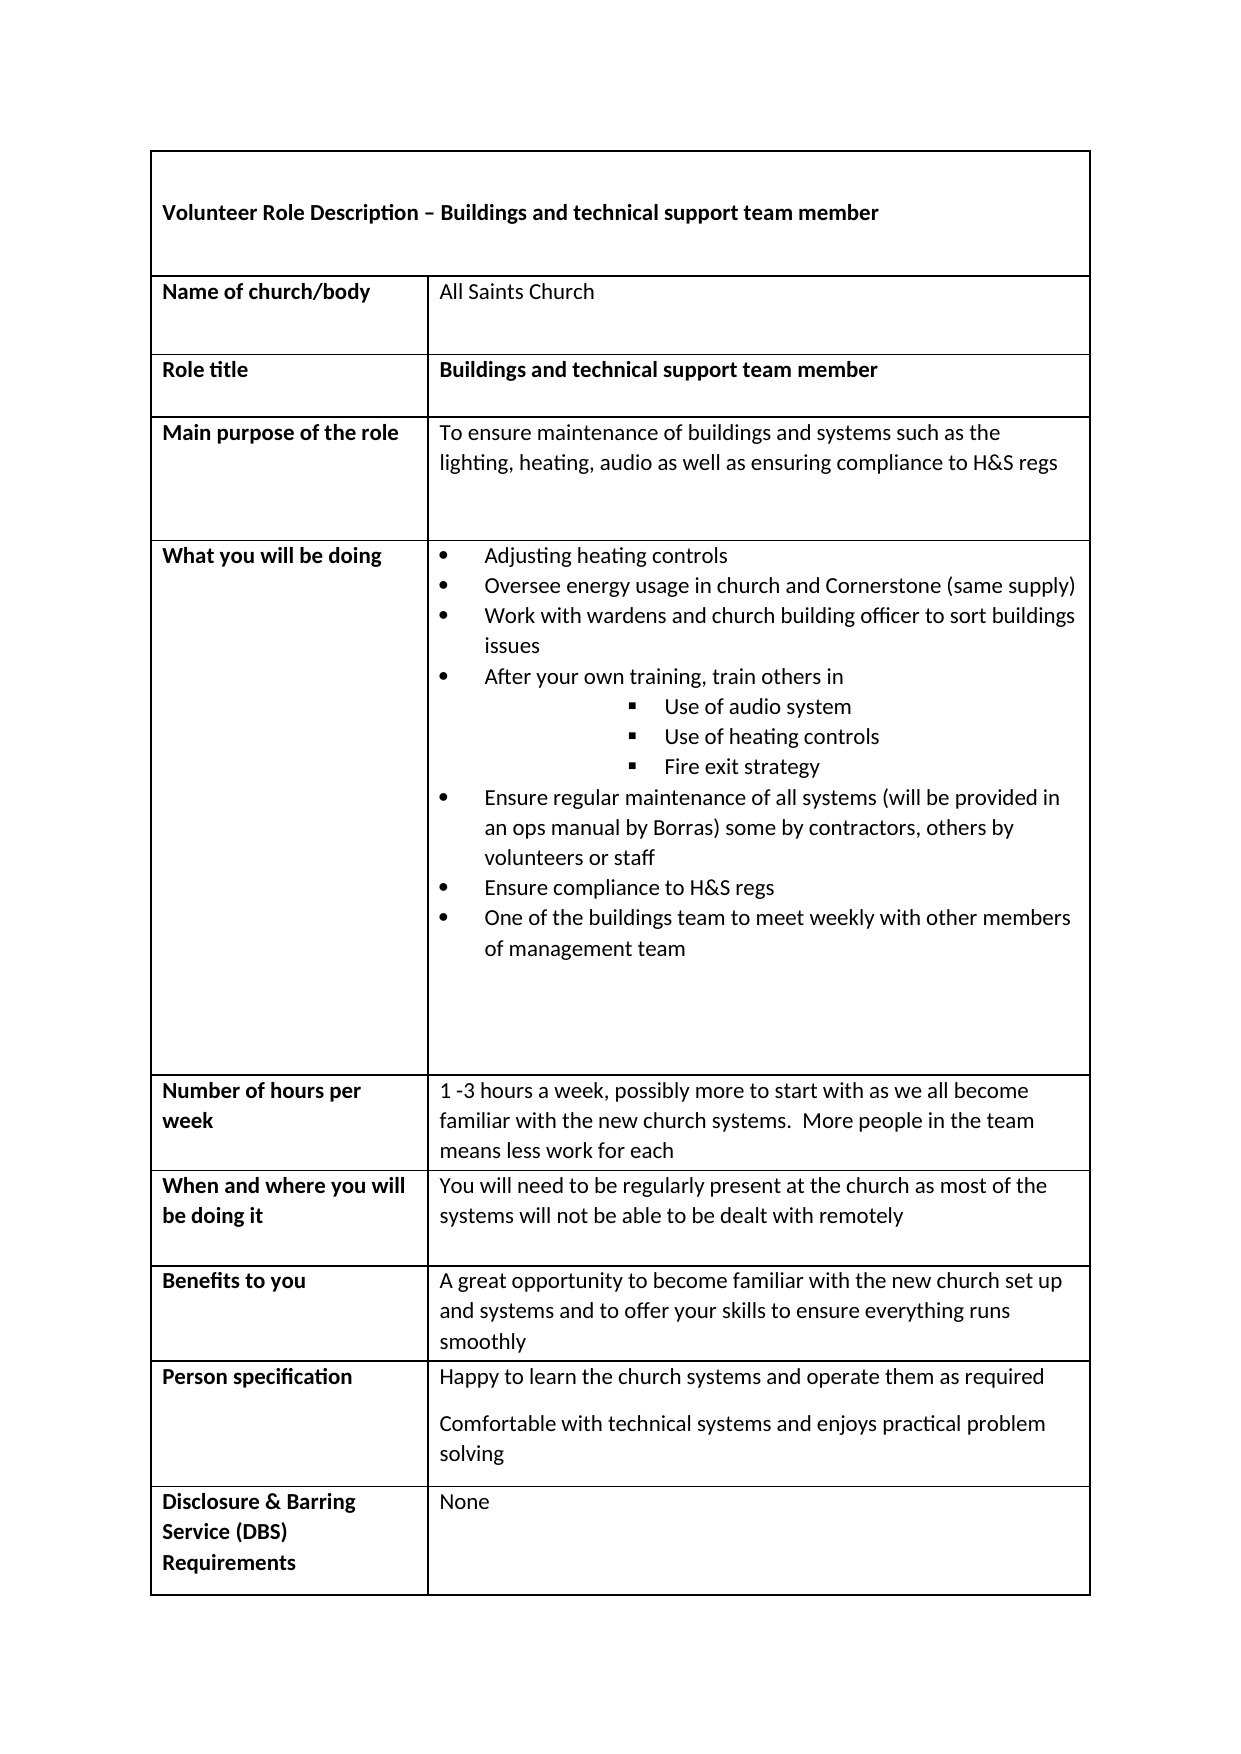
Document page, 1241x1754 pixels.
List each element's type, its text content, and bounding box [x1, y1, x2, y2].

table_cell Role title [152, 355, 427, 416]
table_header Volunteer Role Description – Buildings and technical support team member [152, 152, 1089, 275]
table_cell Person specification [152, 1362, 427, 1486]
table_cell Buildings and technical support team member [429, 355, 1089, 416]
table_cell Main purpose of the role [152, 418, 427, 539]
table_cell You will need to be regularly present at the church as most of the systems will not be able to be dealt with remotely [429, 1171, 1089, 1265]
table_cell Adjusting heating controls Oversee energy usage in church and Cornerstone (same supply) Work with wardens and church building officer to sort buildings issues After your own training, train others in Use of audio system Use of heating controls Fire exit strategy Ensure regular maintenance of all systems (will be provided in an ops manual by Borras) some by contractors, others by volunteers or staff Ensure compliance to H&S regs One of the buildings team to meet weekly with other members of management team [429, 541, 1089, 1074]
table_cell None [429, 1487, 1089, 1594]
table_cell Happy to learn the church systems and operate them as required Comfortable with technical systems and enjoys practical problem solving [429, 1362, 1089, 1486]
table_cell Name of church/body [152, 277, 427, 353]
table_cell A great opportunity to become familiar with the new church set up and systems and to offer your skills to ensure everything runs smoothly [429, 1267, 1089, 1360]
table_cell Disclosure & Barring Service (DBS) Requirements [152, 1487, 427, 1594]
table_cell Number of hours per week [152, 1076, 427, 1169]
table_cell To ensure maintenance of buildings and systems such as the lighting, heating, audio as well as ensuring compliance to H&S regs [429, 418, 1089, 539]
table_cell 1 -3 hours a week, possibly more to start with as we all become familiar with the new church systems. More people in the team means less work for each [429, 1076, 1089, 1169]
table_cell What you will be doing [152, 541, 427, 1074]
table_cell Benefits to you [152, 1267, 427, 1360]
table_cell When and where you will be doing it [152, 1171, 427, 1265]
table_cell All Saints Church [429, 277, 1089, 353]
